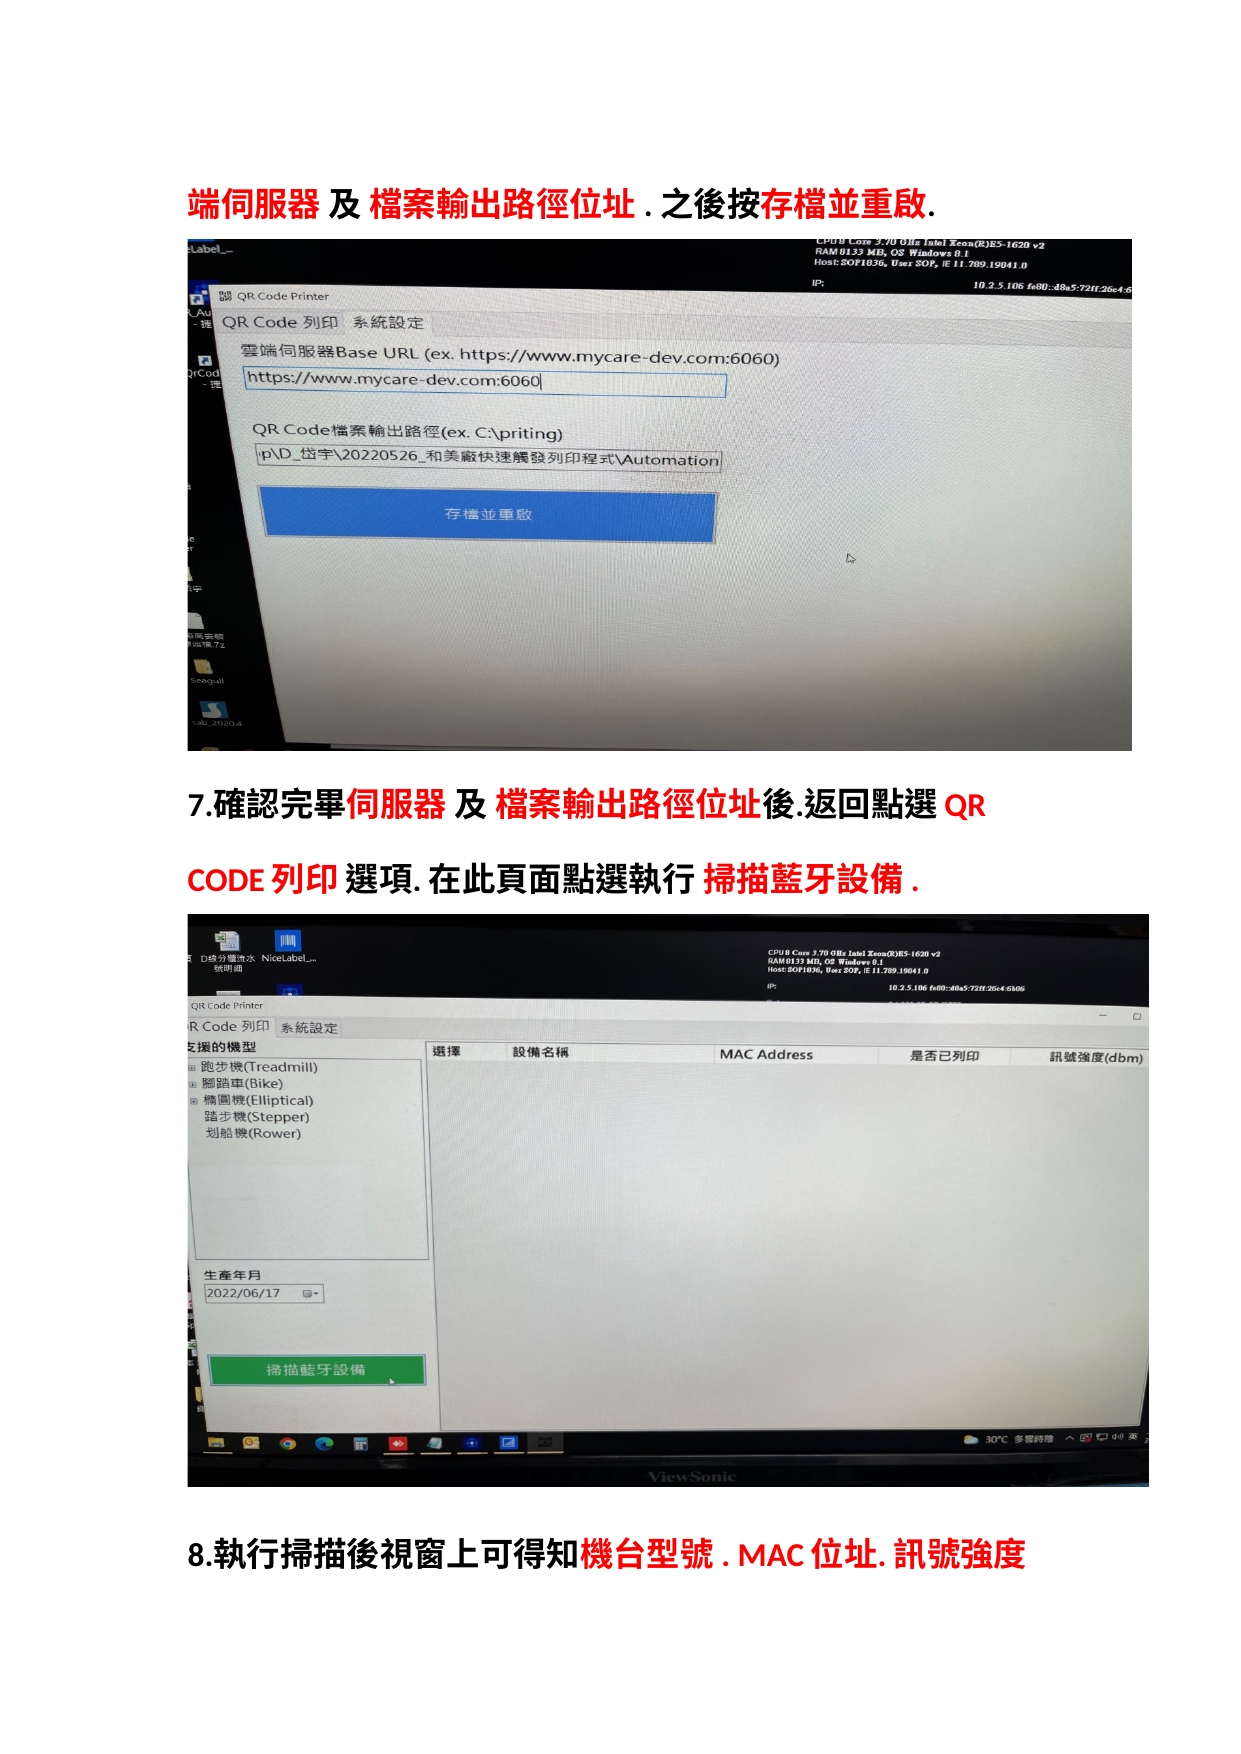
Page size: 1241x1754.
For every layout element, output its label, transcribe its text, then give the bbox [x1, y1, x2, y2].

text 7.確認完畢伺服器 及 檔案輸出路徑位址後.返回點選QR CODE列印 選項. 在此頁面點選執行 掃描藍牙設備 . [187, 764, 1053, 914]
picture [187, 914, 1149, 1487]
picture [187, 239, 1132, 751]
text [187, 164, 1053, 239]
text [187, 1514, 1053, 1589]
